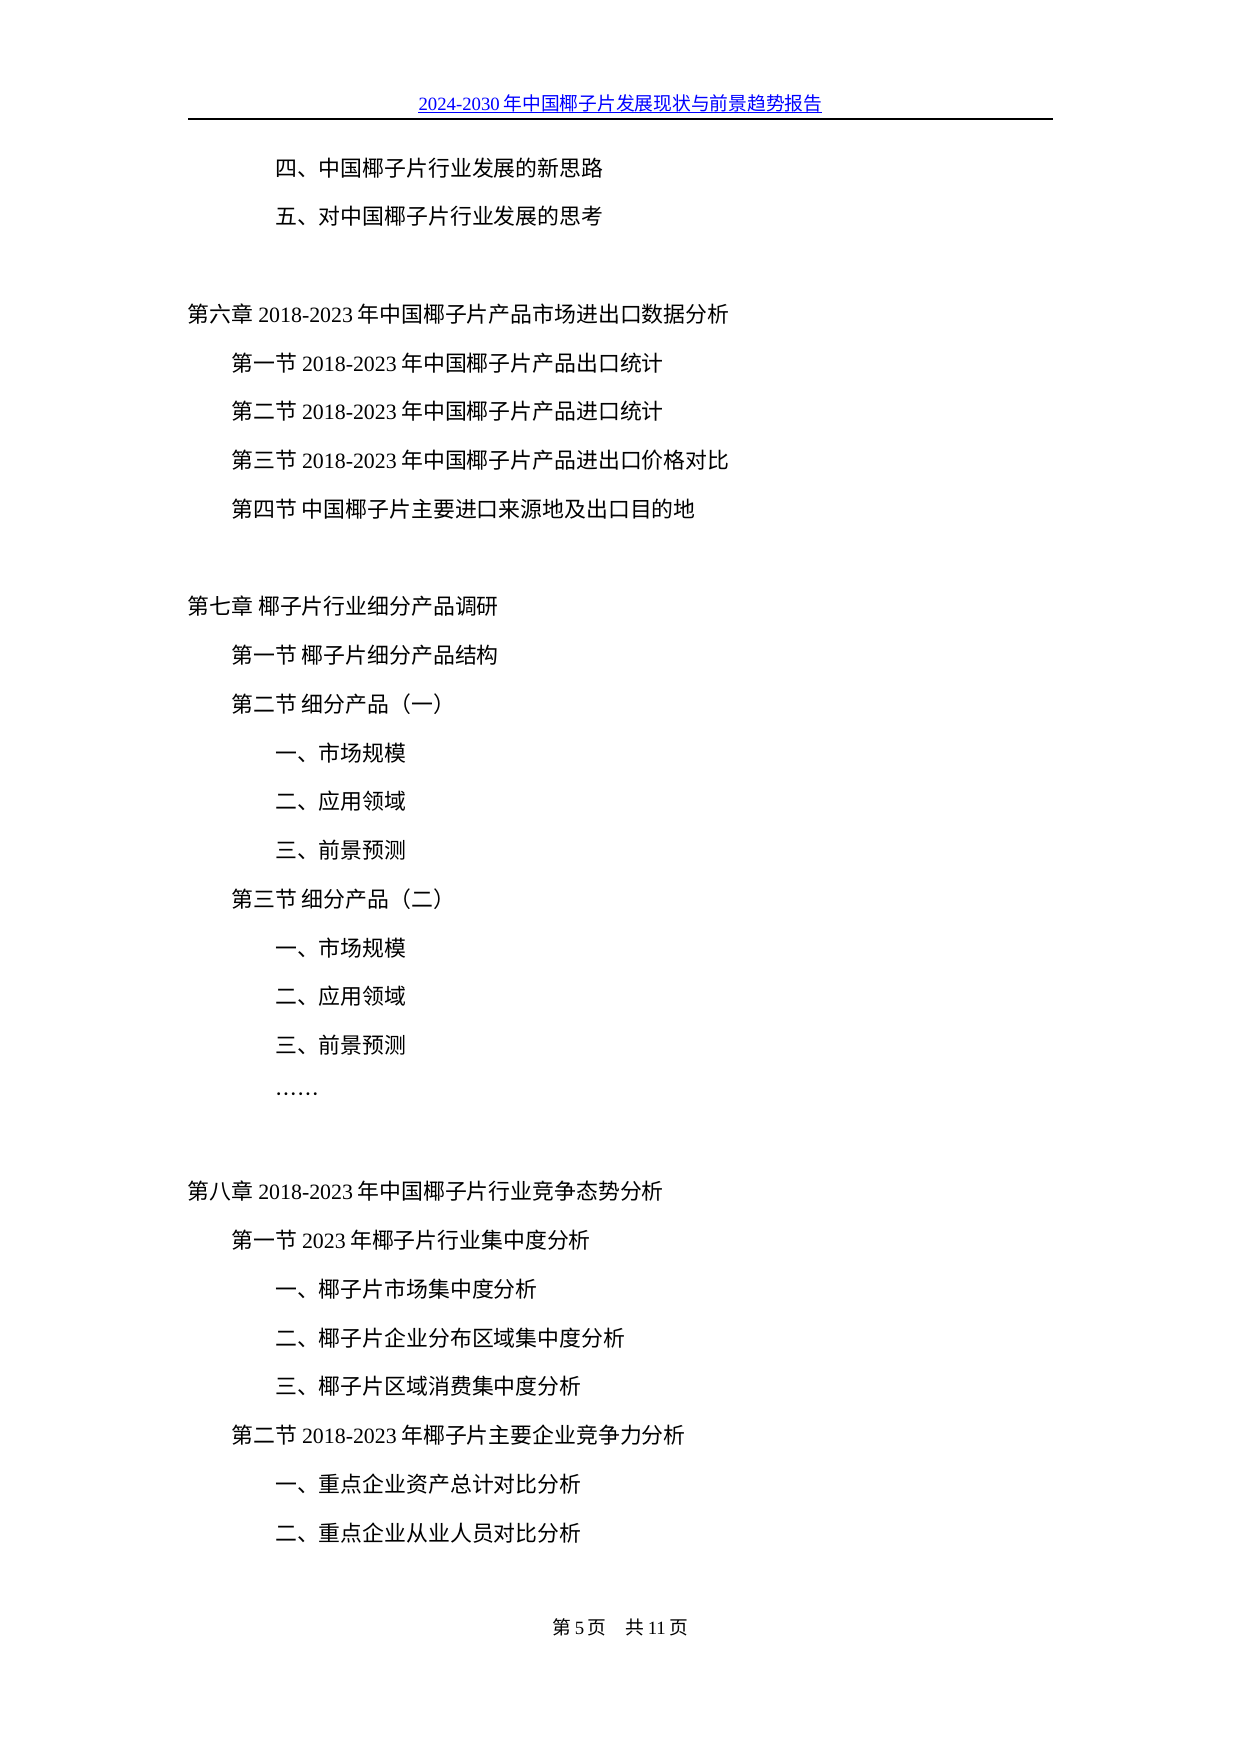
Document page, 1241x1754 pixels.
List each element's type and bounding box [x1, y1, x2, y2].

text [187, 150, 1053, 1548]
